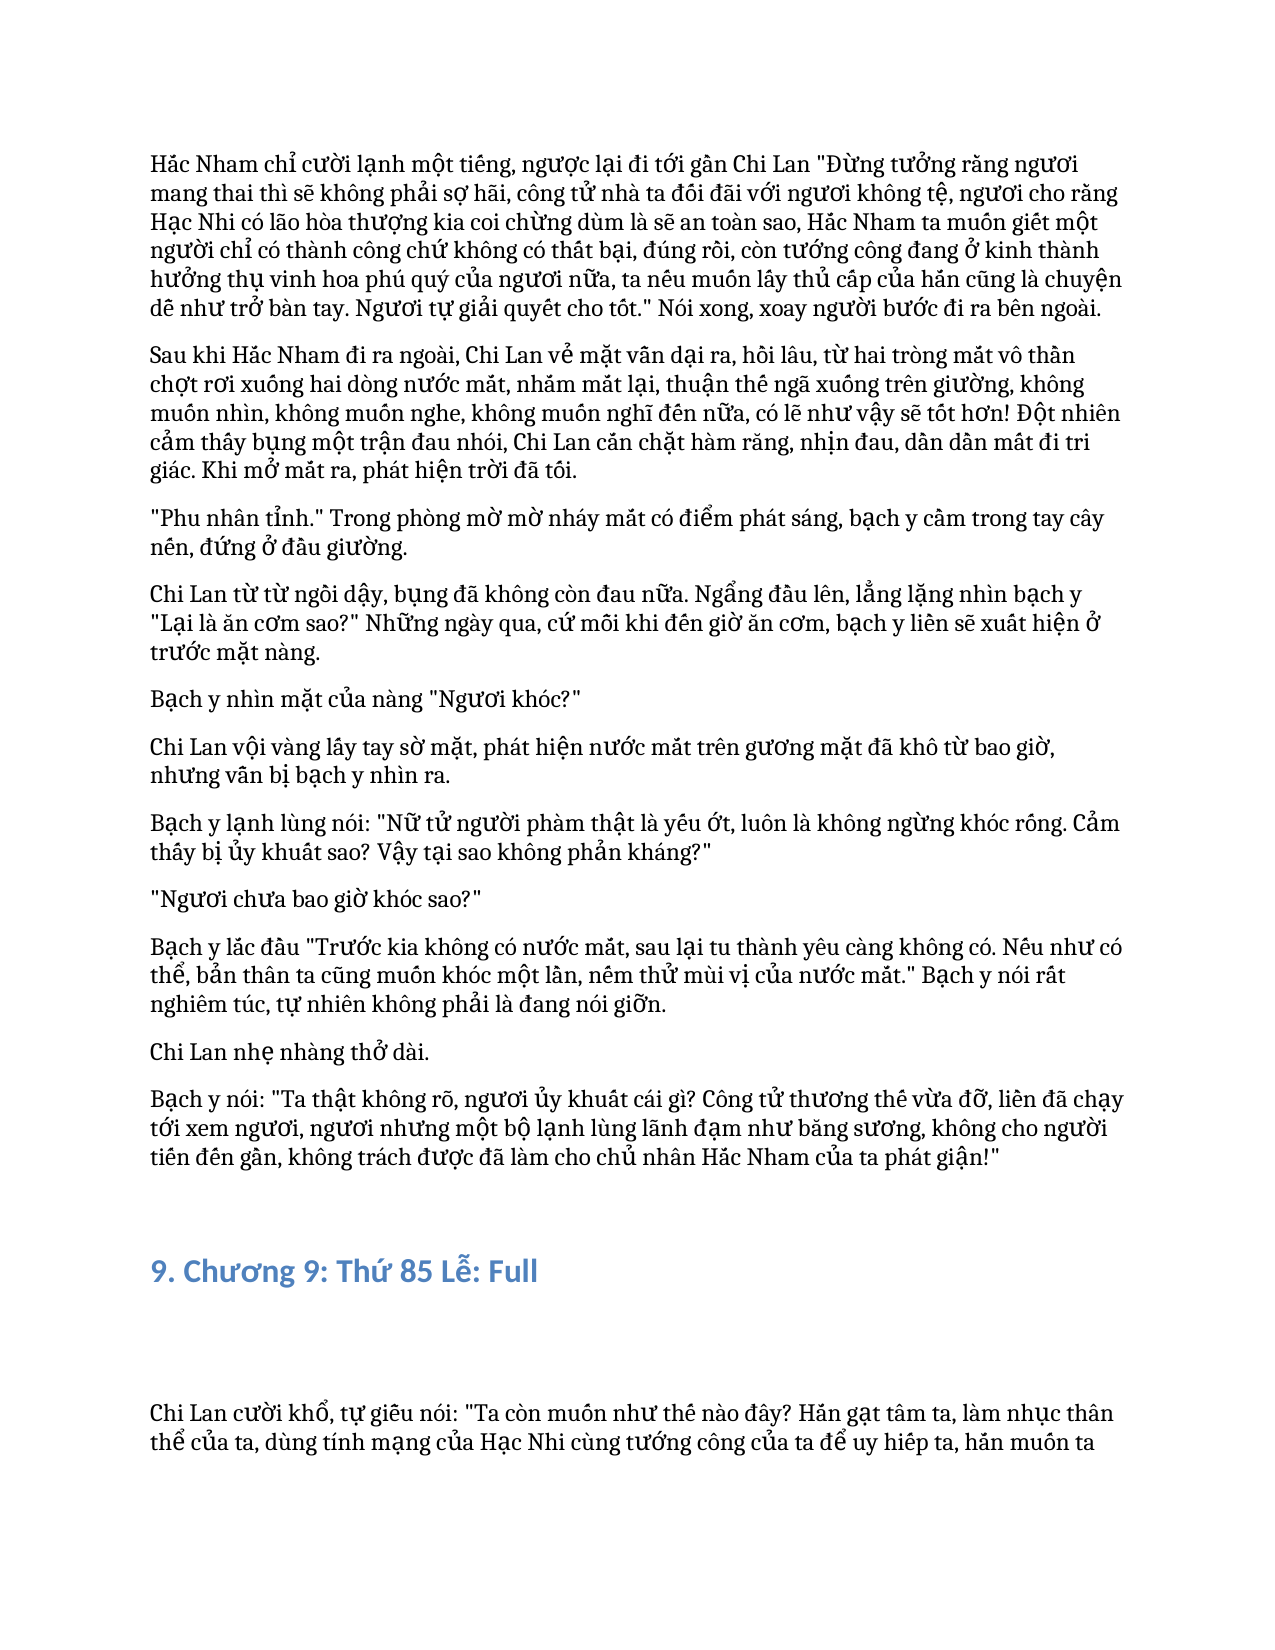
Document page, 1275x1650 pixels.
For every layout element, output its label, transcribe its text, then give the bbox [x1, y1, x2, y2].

text Bạch y lắc đầu "Trước kia không có nước mắt, sau lại tu thành yêu càng không có. Nếu như có thể, bản thân ta cũng muốn khóc một lần, nếm thử mùi vị của nước mắt." Bạch y nói rất nghiêm túc, tự nhiên không phải là đang nói giỡn. [150, 932, 1125, 1019]
subtitle 9. Chương 9: Thứ 85 Lễ: Full [150, 1249, 1125, 1290]
text "Ngươi chưa bao giờ khóc sao?" [150, 885, 1125, 914]
text Sau khi Hắc Nham đi ra ngoài, Chi Lan vẻ mặt vẫn dại ra, hồi lâu, từ hai tròng mắt vô thần chợt rơi xuống hai dòng nước mắt, nhắm mắt lại, thuận thế ngã xuống trên giường, không muốn nhìn, không muốn nghe, không muốn nghĩ đến nữa, có lẽ như vậy sẽ tốt hơn! Đột nhiên cảm thấy bụng một trận đau nhói, Chi Lan cắn chặt hàm răng, nhịn đau, dần dần mất đi tri giác. Khi mở mắt ra, phát hiện trời đã tối. [150, 341, 1125, 485]
text Hắc Nham chỉ cười lạnh một tiếng, ngược lại đi tới gần Chi Lan "Đừng tưởng rằng ngươi mang thai thì sẽ không phải sợ hãi, công tử nhà ta đối đãi với ngươi không tệ, ngươi cho rằng Hạc Nhi có lão hòa thượng kia coi chừng dùm là sẽ an toàn sao, Hắc Nham ta muốn giết một người chỉ có thành công chứ không có thất bại, đúng rồi, còn tướng công đang ở kinh thành hưởng thụ vinh hoa phú quý của ngươi nữa, ta nếu muốn lấy thủ cấp của hắn cũng là chuyện dễ như trở bàn tay. Ngươi tự giải quyết cho tốt." Nói xong, xoay người bước đi ra bên ngoài. [150, 150, 1125, 322]
text Bạch y nói: "Ta thật không rõ, ngươi ủy khuất cái gì? Công tử thương thế vừa đỡ, liền đã chạy tới xem ngươi, ngươi nhưng một bộ lạnh lùng lãnh đạm như băng sương, không cho người tiến đến gần, không trách được đã làm cho chủ nhân Hắc Nham của ta phát giận!" [150, 1085, 1125, 1229]
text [150, 1399, 1125, 1457]
text Chi Lan từ từ ngồi dậy, bụng đã không còn đau nữa. Ngẩng đầu lên, lẳng lặng nhìn bạch y "Lại là ăn cơm sao?" Những ngày qua, cứ mỗi khi đến giờ ăn cơm, bạch y liền sẽ xuất hiện ở trước mặt nàng. [150, 580, 1125, 666]
text Bạch y nhìn mặt của nàng "Ngươi khóc?" [150, 685, 1125, 714]
text Bạch y lạnh lùng nói: "Nữ tử người phàm thật là yếu ớt, luôn là không ngừng khóc rống. Cảm thấy bị ủy khuất sao? Vậy tại sao không phản kháng?" [150, 809, 1125, 866]
text "Phu nhân tỉnh." Trong phòng mờ mờ nháy mắt có điểm phát sáng, bạch y cầm trong tay cây nến, đứng ở đầu giường. [150, 504, 1125, 561]
text Chi Lan vội vàng lấy tay sờ mặt, phát hiện nước mắt trên gương mặt đã khô từ bao giờ, nhưng vẫn bị bạch y nhìn ra. [150, 732, 1125, 790]
text Chi Lan nhẹ nhàng thở dài. [150, 1037, 1125, 1066]
